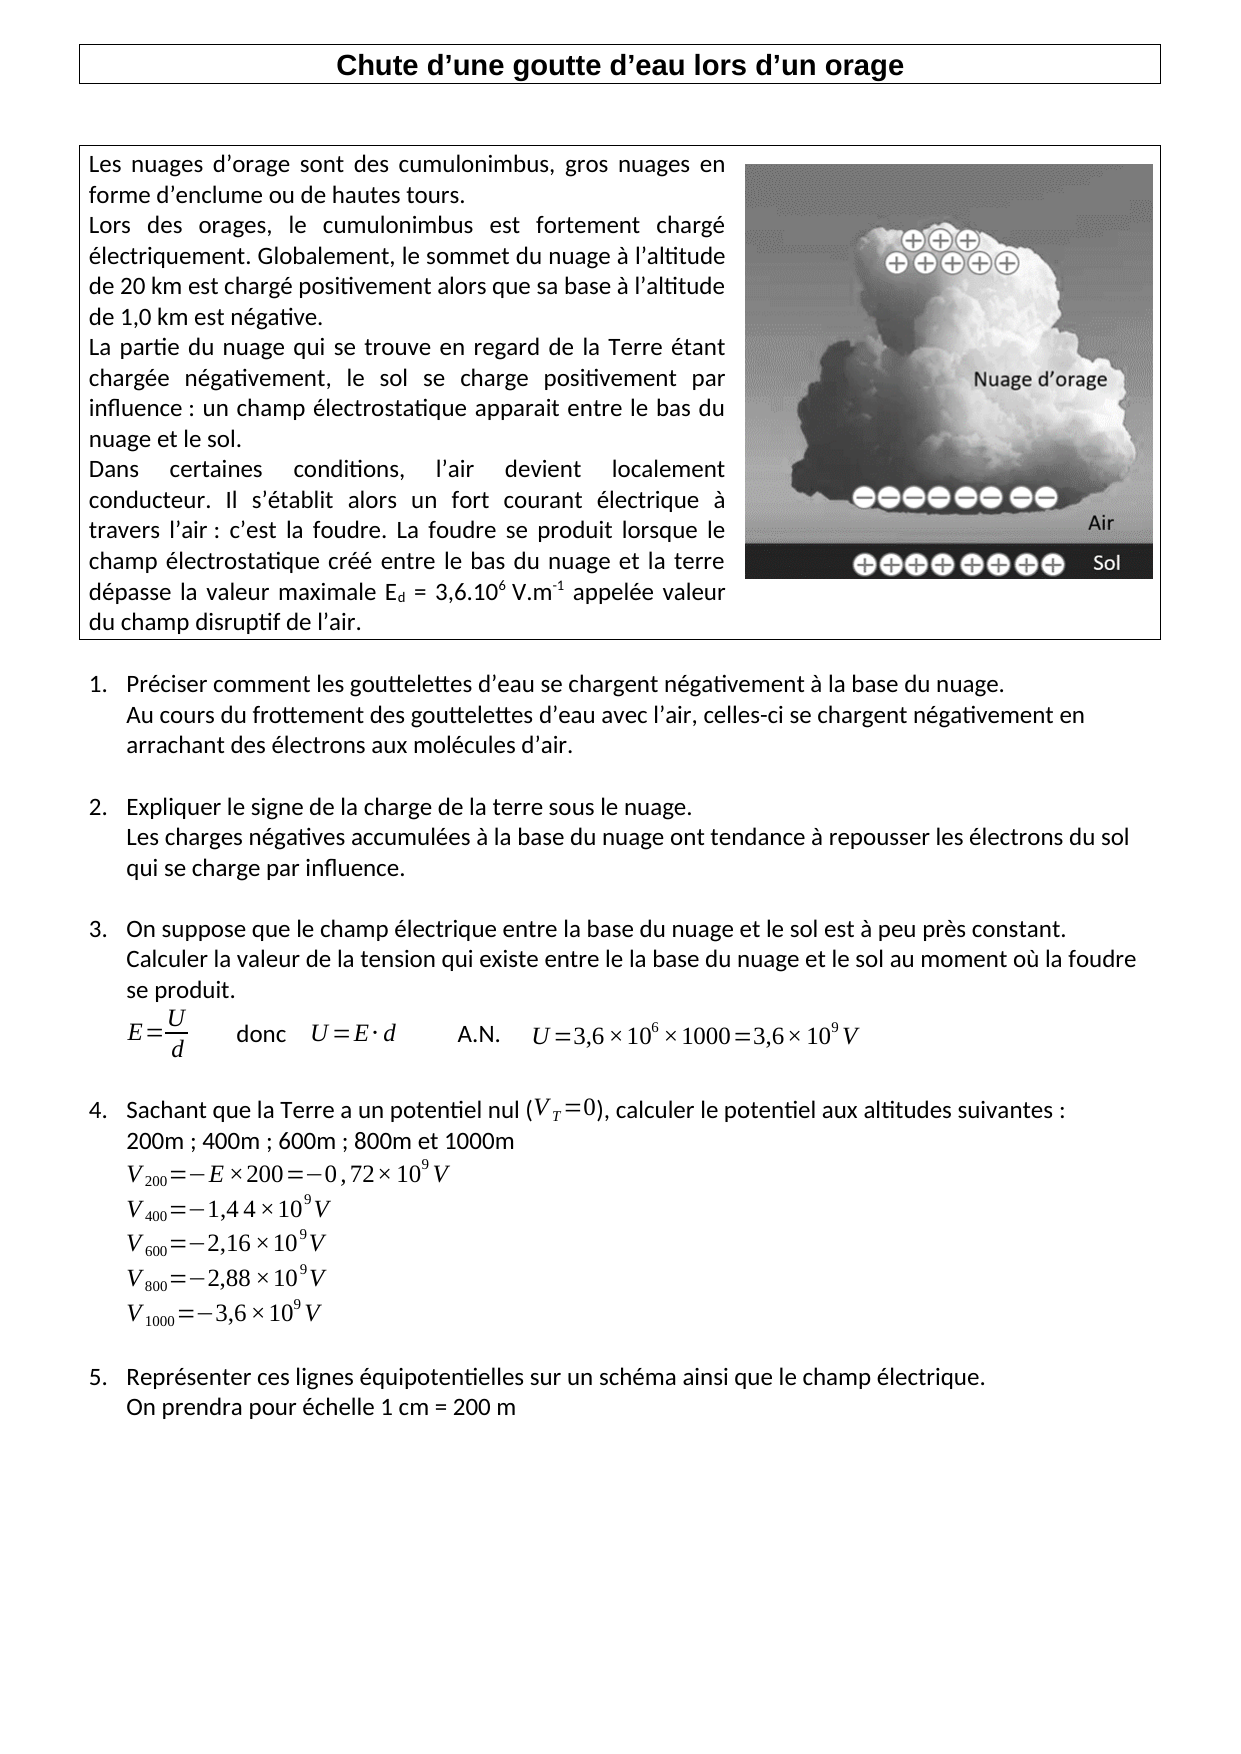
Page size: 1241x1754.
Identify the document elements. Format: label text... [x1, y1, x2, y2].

subtitle Représenter ces lignes équipotentielles sur un schéma ainsi que le champ électrique. On prendra pour échelle 1 cm = 200 m [89, 1361, 1152, 1513]
subtitle Préciser comment les gouttelettes d’eau se chargent négativement à la base du nuage. Au cours du frottement des gouttelettes d’eau avec l’air, celles-ci se chargent négativement en arrachant des électrons aux molécules d’air. [89, 668, 1152, 791]
subtitle Expliquer le signe de la charge de la terre sous le nuage. Les charges négatives accumulées à la base du nuage ont tendance à repousser les électrons du sol qui se charge par influence. [89, 791, 1152, 913]
text La partie du nuage qui se trouve en regard de la Terre étant chargée négativement, le sol se charge positivement par influence : un champ électrostatique apparait entre le bas du nuage et le sol. [89, 331, 743, 450]
subtitle Sachant que la Terre a un potentiel nul (), calculer le potentiel aux altitudes suivantes : 200m ; 400m ; 600m ; 800m et 1000m [89, 1094, 1152, 1361]
text Lors des orages, le cumulonimbus est fortement chargé électriquement. Globalement, le sommet du nuage à l’altitude de 20 km est chargé positivement alors que sa base à l’altitude de 1,0 km est négative. [89, 209, 743, 331]
text Les nuages d’orage sont des cumulonimbus, gros nuages en forme d’enclume ou de hautes tours. [80, 146, 1160, 209]
picture [743, 164, 1153, 577]
subtitle Chute d’une goutte d’eau lors d’un orage [80, 45, 1160, 83]
text Dans certaines conditions, l’air devient localement conducteur. Il s’établit alors un fort courant électrique à travers l’air : c’est la foudre. La foudre se produit lorsque le champ électrostatique créé entre le bas du nuage et la terre dépasse la valeur maximale Ed = 3,6.106 V.m-1 appelée valeur du champ disruptif de l’air. [80, 450, 1160, 639]
subtitle On suppose que le champ électrique entre la base du nuage et le sol est à peu près constant. Calculer la valeur de la tension qui existe entre le la base du nuage et le sol au moment où la foudre se produit. donc A.N. [89, 913, 1152, 1094]
